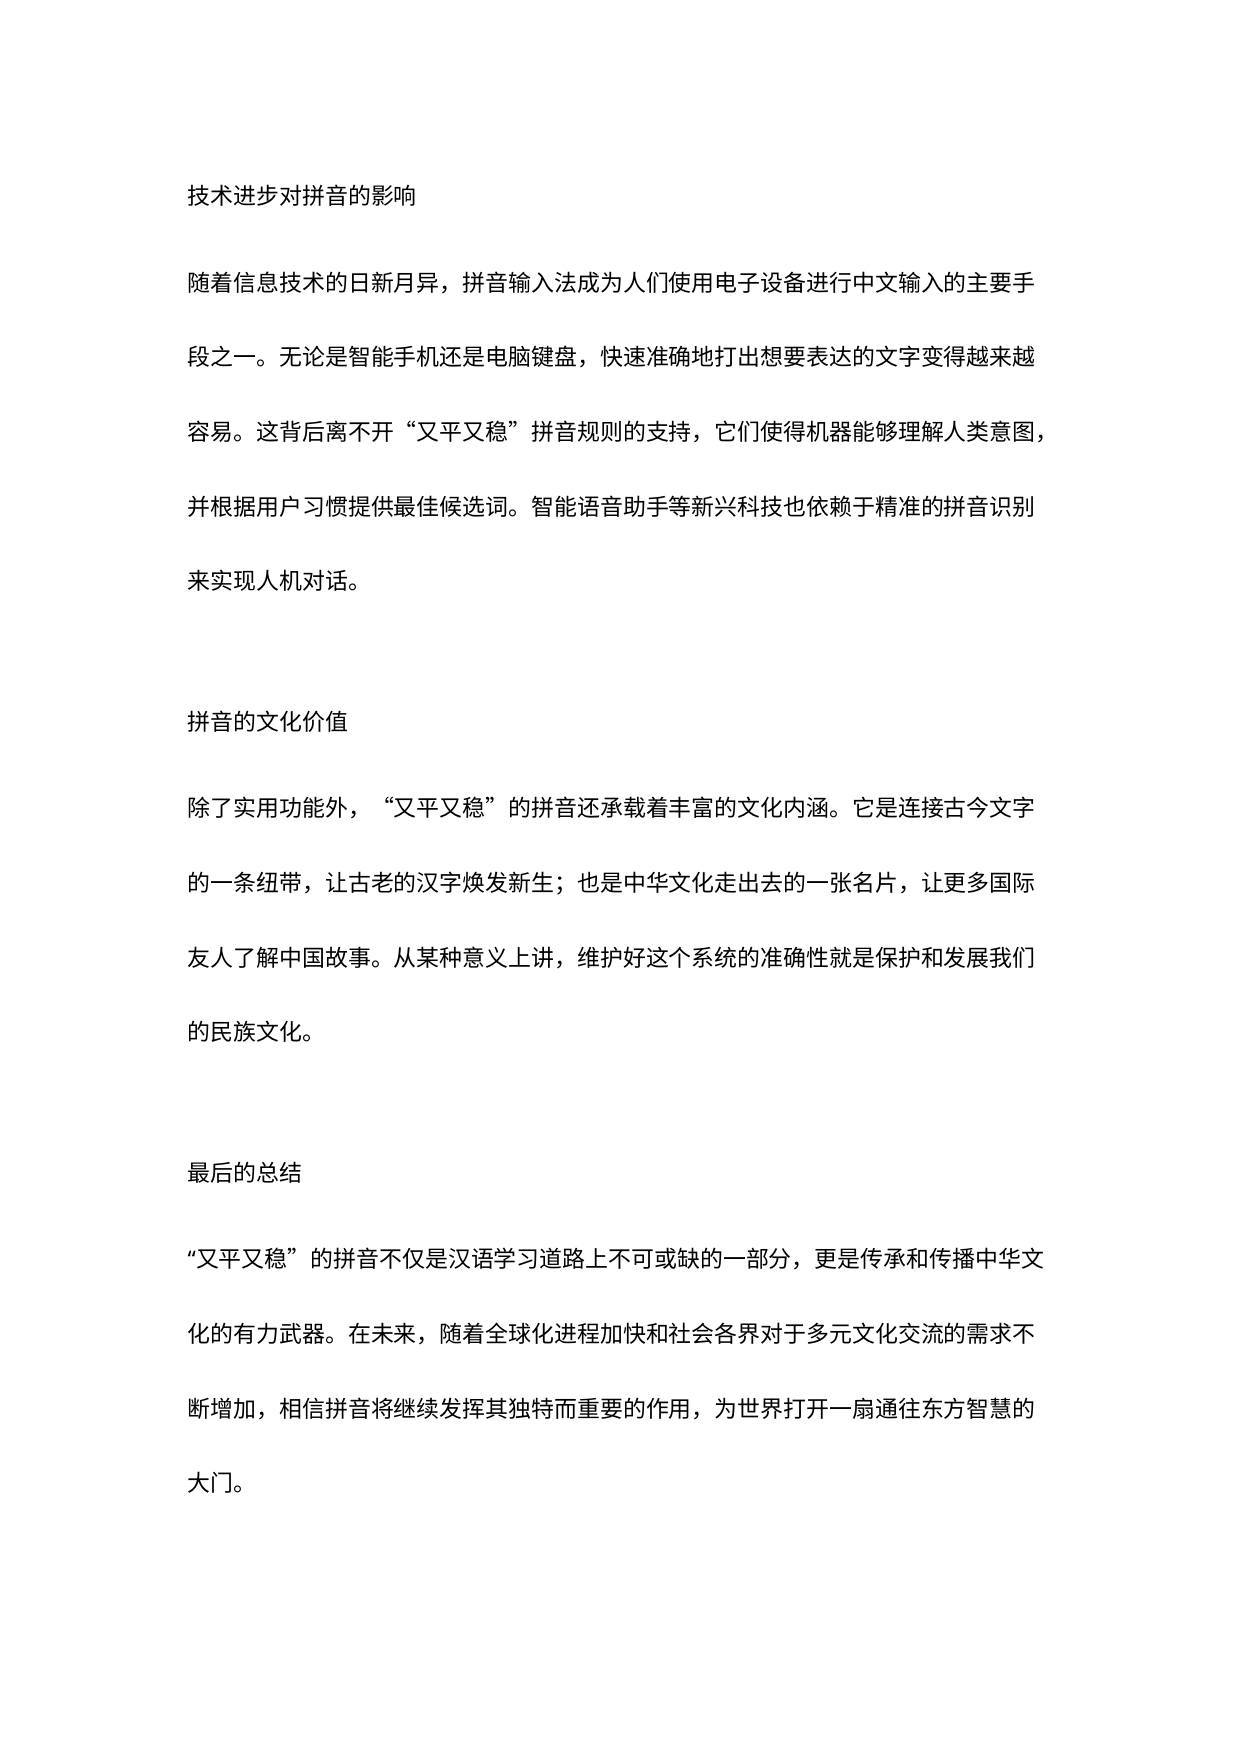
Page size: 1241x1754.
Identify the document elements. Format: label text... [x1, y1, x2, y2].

text 随着信息技术的日新月异，拼音输入法成为人们使用电子设备进行中文输入的主要手段之一。无论是智能手机还是电脑键盘，快速准确地打出想要表达的文字变得越来越容易。这背后离不开“又平又稳”拼音规则的支持，它们使得机器能够理解人类意图，并根据用户习惯提供最佳候选词。智能语音助手等新兴科技也依赖于精准的拼音识别来实现人机对话。 [187, 248, 1053, 612]
text 最后的总结 [187, 1139, 1053, 1204]
text 拼音的文化价值 [187, 688, 1053, 753]
text “又平又稳”的拼音不仅是汉语学习道路上不可或缺的一部分，更是传承和传播中华文化的有力武器。在未来，随着全球化进程加快和社会各界对于多元文化交流的需求不断增加，相信拼音将继续发挥其独特而重要的作用，为世界打开一扇通往东方智慧的大门。 [187, 1225, 1053, 1514]
text 技术进步对拼音的影响 [187, 162, 1053, 227]
text 除了实用功能外，“又平又稳”的拼音还承载着丰富的文化内涵。它是连接古今文字的一条纽带，让古老的汉字焕发新生；也是中华文化走出去的一张名片，让更多国际友人了解中国故事。从某种意义上讲，维护好这个系统的准确性就是保护和发展我们的民族文化。 [187, 774, 1053, 1063]
